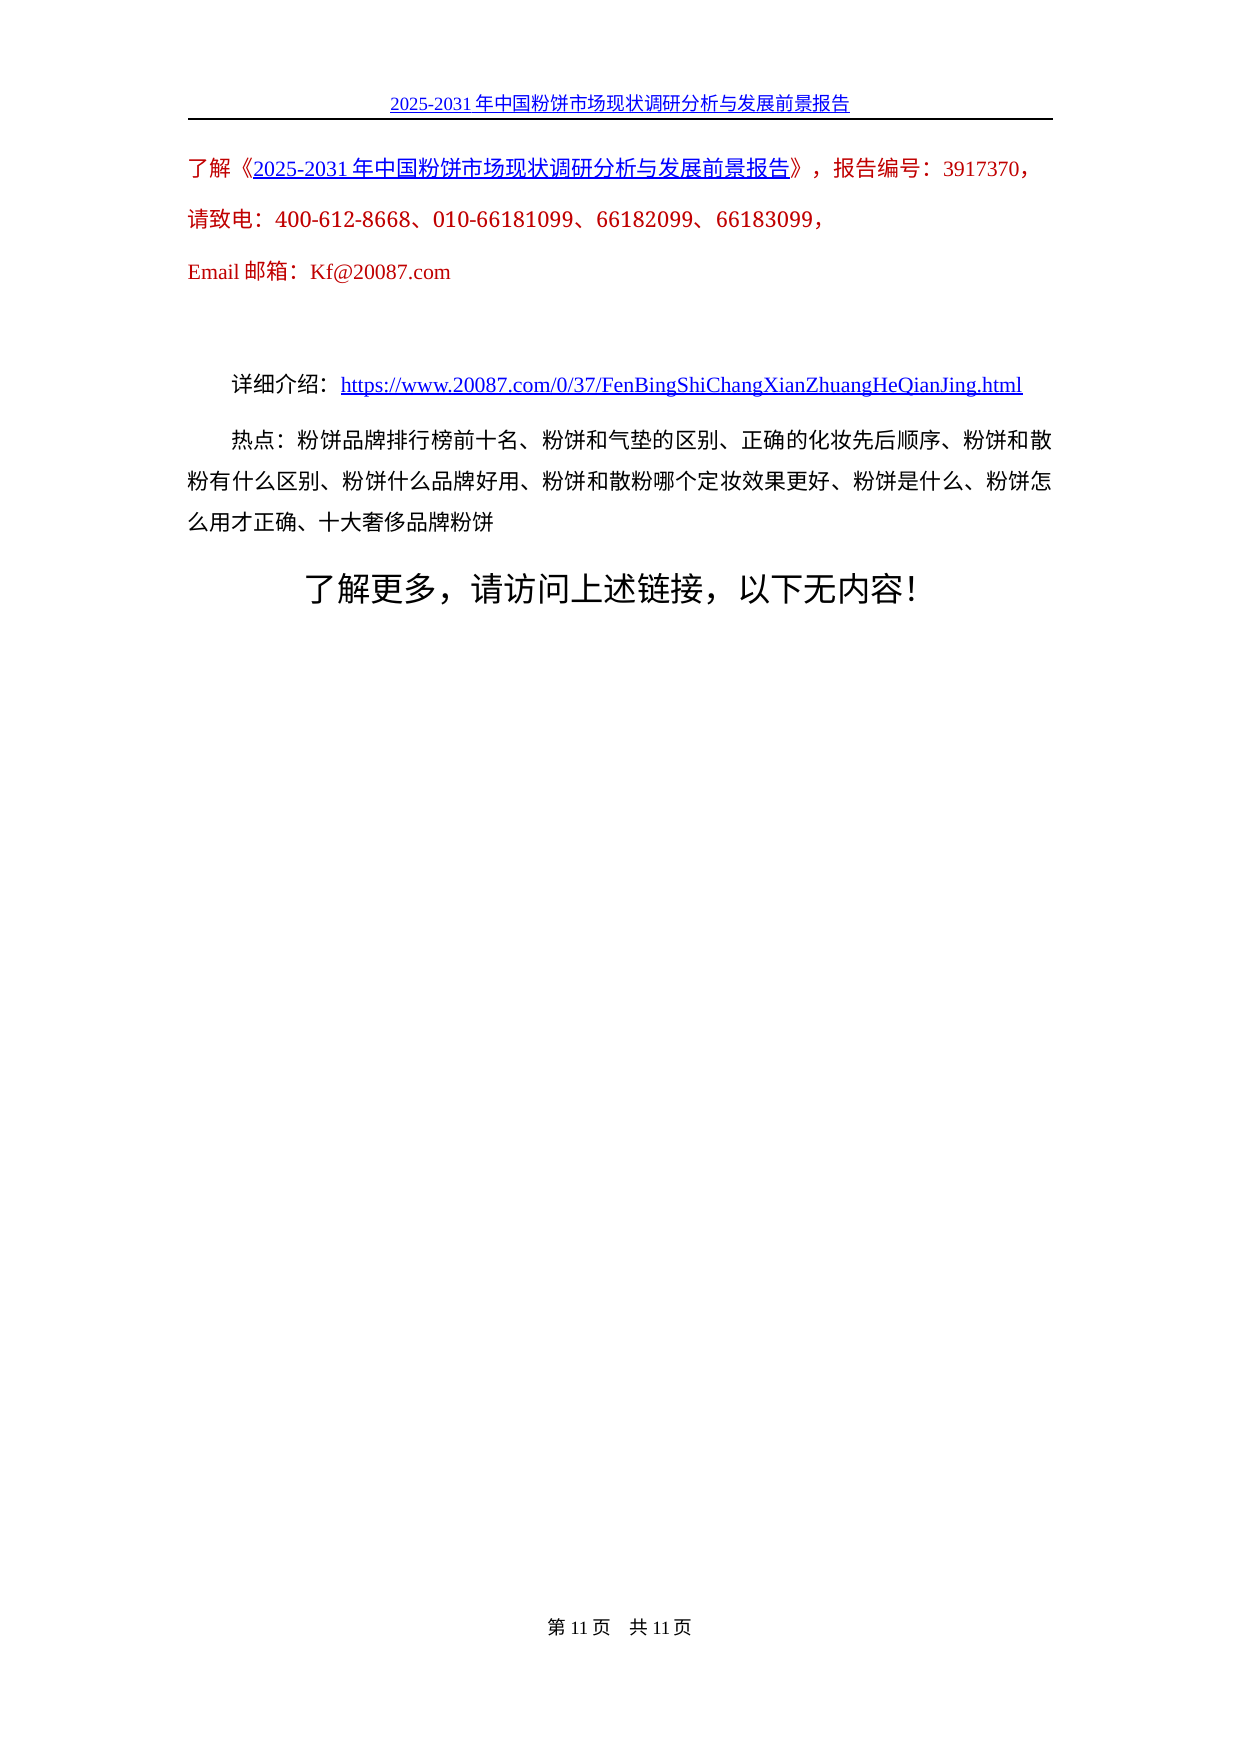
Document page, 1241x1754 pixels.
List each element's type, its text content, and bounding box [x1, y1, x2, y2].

text 请致电：400-612-8668、010-66181099、66182099、66183099， [187, 202, 1053, 234]
text 热点：粉饼品牌排行榜前十名、粉饼和气垫的区别、正确的化妆先后顺序、粉饼和散粉有什么区别、粉饼什么品牌好用、粉饼和散粉哪个定妆效果更好、粉饼是什么、粉饼怎么用才正确、十大奢侈品牌粉饼 [187, 423, 1053, 537]
text 了解《2025-2031年中国粉饼市场现状调研分析与发展前景报告》，报告编号：3917370， [187, 150, 1053, 183]
text 详细介绍：https://www.20087.com/0/37/FenBingShiChangXianZhuangHeQianJing.html [187, 366, 1053, 399]
text Email邮箱：Kf@20087.com [187, 253, 1053, 286]
title 了解更多，请访问上述链接，以下无内容！ [187, 554, 1053, 619]
